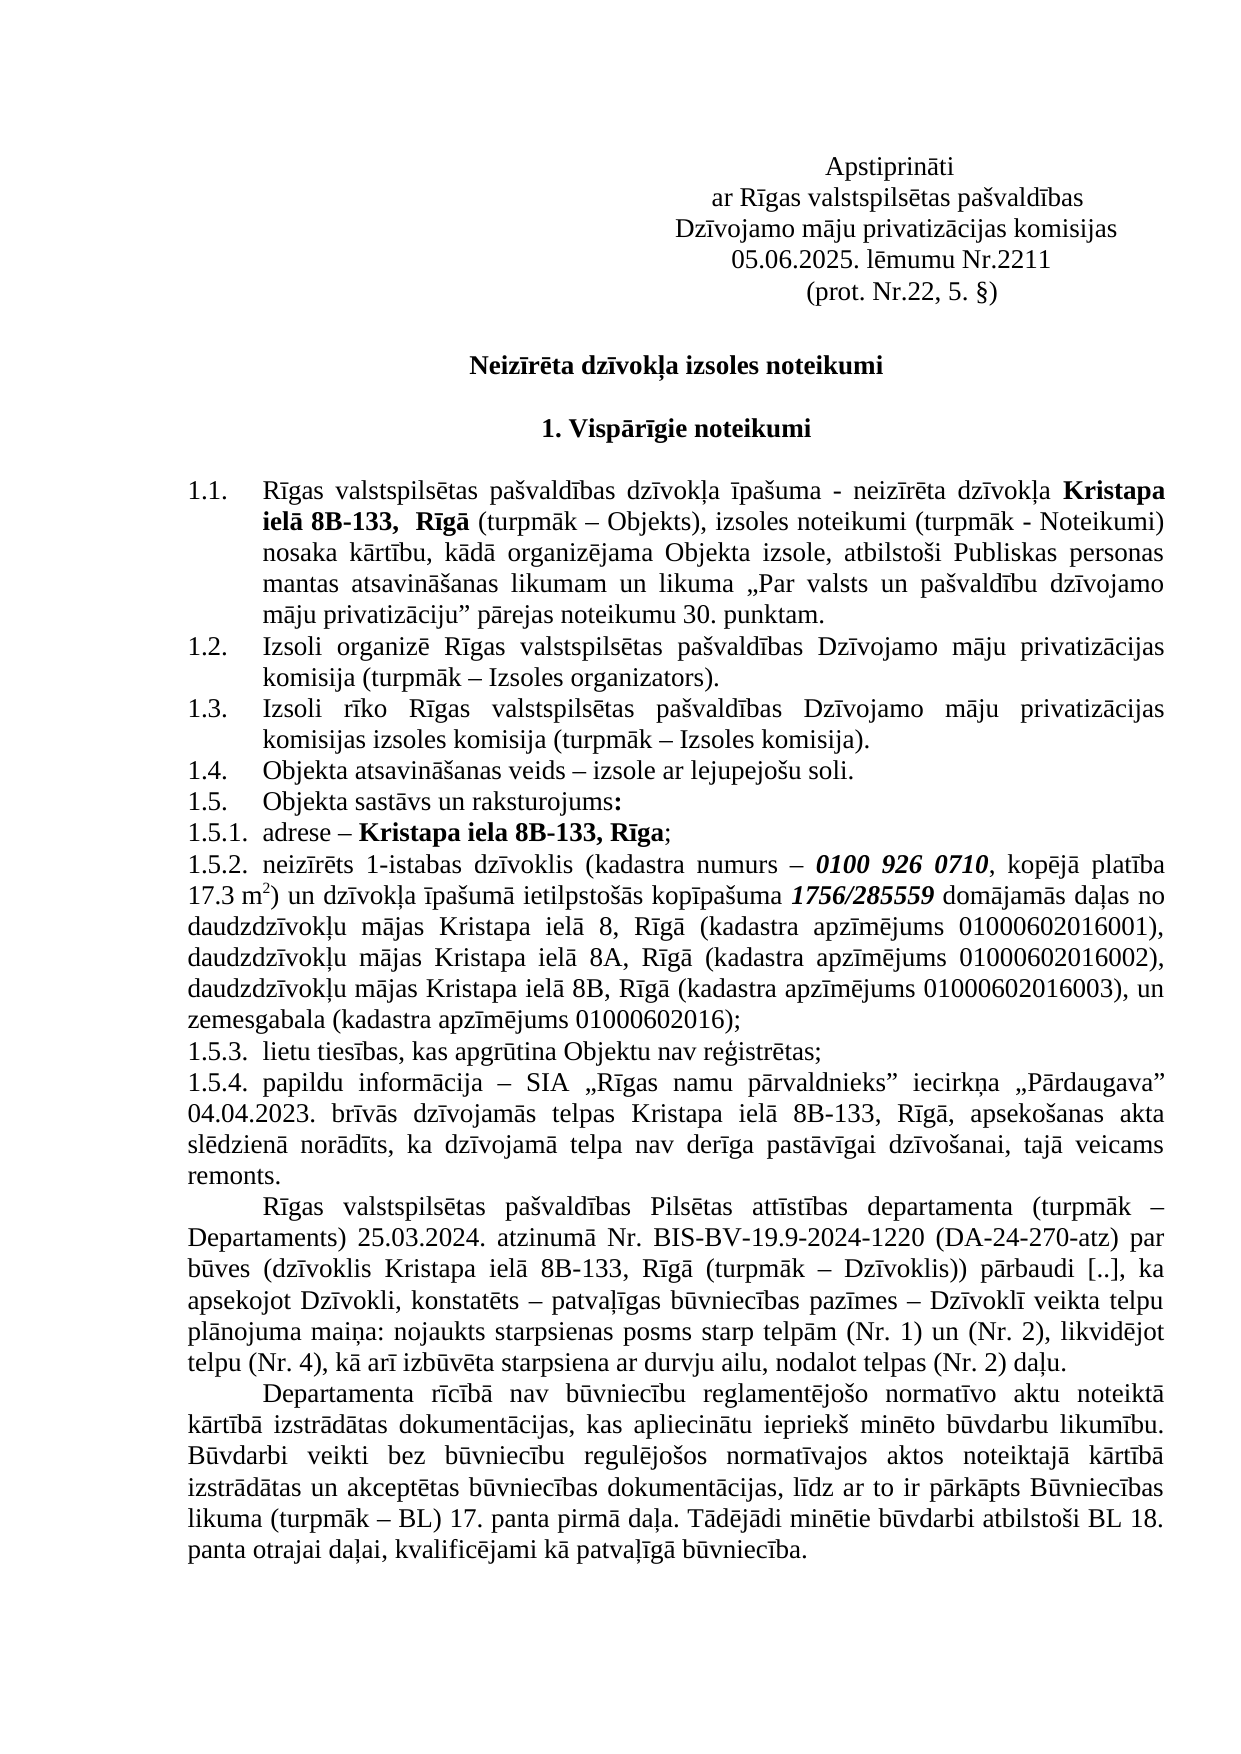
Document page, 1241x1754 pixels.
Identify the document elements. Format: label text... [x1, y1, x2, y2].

list Izsoli rīko Rīgas valstspilsētas pašvaldības Dzīvojamo māju privatizācijas komisijas izsoles komisija (turpmāk – Izsoles komisija). [187, 692, 1165, 754]
text 1.4. Objekta atsavināšanas veids – izsole ar lejupejošu soli. [187, 754, 1165, 785]
text 1.5.1. adrese – Kristapa iela 8B-133, Rīga; [187, 817, 1165, 848]
text ar Rīgas valstspilsētas pašvaldības [562, 181, 1165, 212]
list Rīgas valstspilsētas pašvaldības dzīvokļa īpašuma - neizīrēta dzīvokļa Kristapa ielā 8B-133, Rīgā (turpmāk – Objekts), izsoles noteikumi (turpmāk - Noteikumi) nosaka kārtību, kādā organizējama Objekta izsole, atbilstoši Publiskas personas mantas atsavināšanas likumam un likuma „Par valsts un pašvaldību dzīvojamo māju privatizāciju” pārejas noteikumu 30. punktam. [187, 474, 1165, 630]
text Departamenta rīcībā nav būvniecību reglamentējošo normatīvo aktu noteiktā kārtībā izstrādātas dokumentācijas, kas apliecinātu iepriekš minēto būvdarbu likumību. Būvdarbi veikti bez būvniecību regulējošos normatīvajos aktos noteiktajā kārtībā izstrādātas un akceptētas būvniecības dokumentācijas, līdz ar to ir pārkāpts Būvniecības likuma (turpmāk – BL) 17. panta pirmā daļa. Tādējādi minētie būvdarbi atbilstoši BL 18. panta otrajai daļai, kvalificējami kā patvaļīgā būvniecība. [187, 1377, 1165, 1564]
text 05.06.2025. lēmumu Nr.2211 [656, 243, 1165, 274]
text 1.5.2. neizīrēts 1-istabas dzīvoklis (kadastra numurs – 0100 926 0710, kopējā platība 17.3 m2) un dzīvokļa īpašumā ietilpstošās kopīpašuma 1756/285559 domājamās daļas no daudzdzīvokļu mājas Kristapa ielā 8, Rīgā (kadastra apzīmējums 01000602016001), daudzdzīvokļu mājas Kristapa ielā 8A, Rīgā (kadastra apzīmējums 01000602016002), daudzdzīvokļu mājas Kristapa ielā 8B, Rīgā (kadastra apzīmējums 01000602016003), un zemesgabala (kadastra apzīmējums 01000602016); [187, 848, 1165, 1034]
text Dzīvojamo māju privatizācijas komisijas [600, 212, 1165, 243]
list Izsoli organizē Rīgas valstspilsētas pašvaldības Dzīvojamo māju privatizācijas komisija (turpmāk – Izsoles organizators). [187, 630, 1165, 692]
text Rīgas valstspilsētas pašvaldības Pilsētas attīstības departamenta (turpmāk – Departaments) 25.03.2024. atzinumā Nr. BIS-BV-19.9-2024-1220 (DA-24-270-atz) par būves (dzīvoklis Kristapa ielā 8B-133, Rīgā (turpmāk – Dzīvoklis)) pārbaudi [..], ka apsekojot Dzīvokli, konstatēts – patvaļīgas būvniecības pazīmes – Dzīvoklī veikta telpu plānojuma maiņa: nojaukts starpsienas posms starp telpām (Nr. 1) un (Nr. 2), likvidējot telpu (Nr. 4), kā arī izbūvēta starpsiena ar durvju ailu, nodalot telpas (Nr. 2) daļu. [187, 1190, 1165, 1377]
title Neizīrēta dzīvokļa izsoles noteikumi [187, 349, 1165, 381]
title 1. Vispārīgie noteikumi [187, 412, 1165, 443]
text Apstiprināti [825, 150, 1165, 181]
text (prot. Nr.22, 5. §) [731, 274, 1165, 306]
text 1.5.4. papildu informācija – SIA „Rīgas namu pārvaldnieks” iecirkņa „Pārdaugava” 04.04.2023. brīvās dzīvojamās telpas Kristapa ielā 8B-133, Rīgā, apsekošanas akta slēdzienā norādīts, ka dzīvojamā telpa nav derīga pastāvīgai dzīvošanai, tajā veicams remonts. [187, 1066, 1165, 1190]
text 1.5. Objekta sastāvs un raksturojums: [187, 785, 1165, 817]
text 1.5.3. lietu tiesības, kas apgrūtina Objektu nav reģistrētas; [187, 1034, 1165, 1066]
